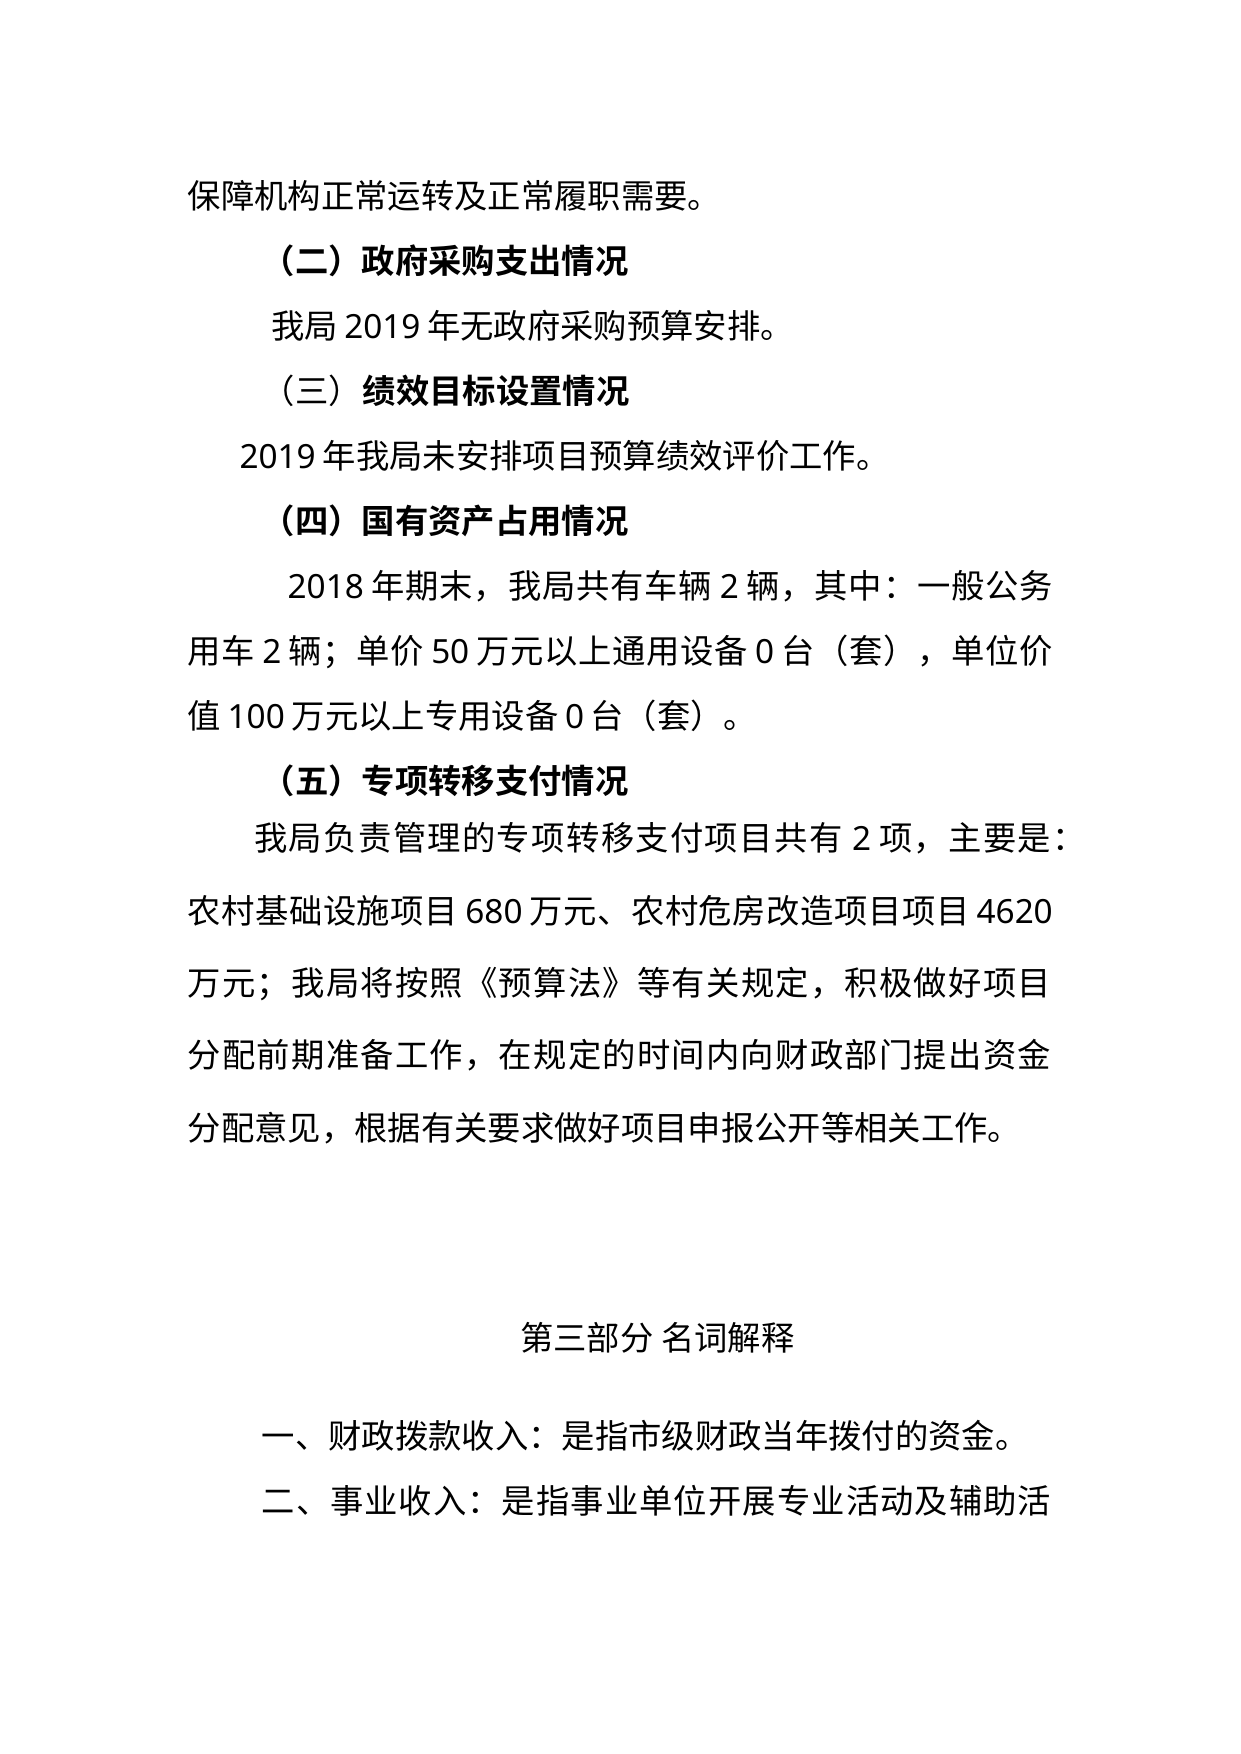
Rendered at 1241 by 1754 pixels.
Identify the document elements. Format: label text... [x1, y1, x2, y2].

list 国有资产占用情况 [187, 487, 1053, 552]
text 一、财政拨款收入：是指市级财政当年拨付的资金。 [187, 1401, 1053, 1466]
text 我局2019年无政府采购预算安排。 [187, 292, 1053, 357]
list 绩效目标设置情况 [187, 357, 1053, 422]
text 第三部分 名词解释 [187, 1304, 1053, 1369]
text 我局负责管理的专项转移支付项目共有2项，主要是：农村基础设施项目680万元、农村危房改造项目项目4620万元；我局将按照《预算法》等有关规定，积极做好项目分配前期准备工作，在规定的时间内向财政部门提出资金分配意见，根据有关要求做好项目申报公开等相关工作。 [187, 812, 1053, 1150]
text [187, 162, 1053, 227]
text 2018年期末，我局共有车辆2辆，其中：一般公务用车2辆；单价50万元以上通用设备0台（套），单位价值100万元以上专用设备0台（套）。 [187, 552, 1053, 747]
list 专项转移支付情况 [187, 747, 1053, 812]
text （二）政府采购支出情况 [187, 227, 1053, 292]
text 2019年我局未安排项目预算绩效评价工作。 [187, 422, 1053, 487]
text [187, 1466, 1053, 1531]
